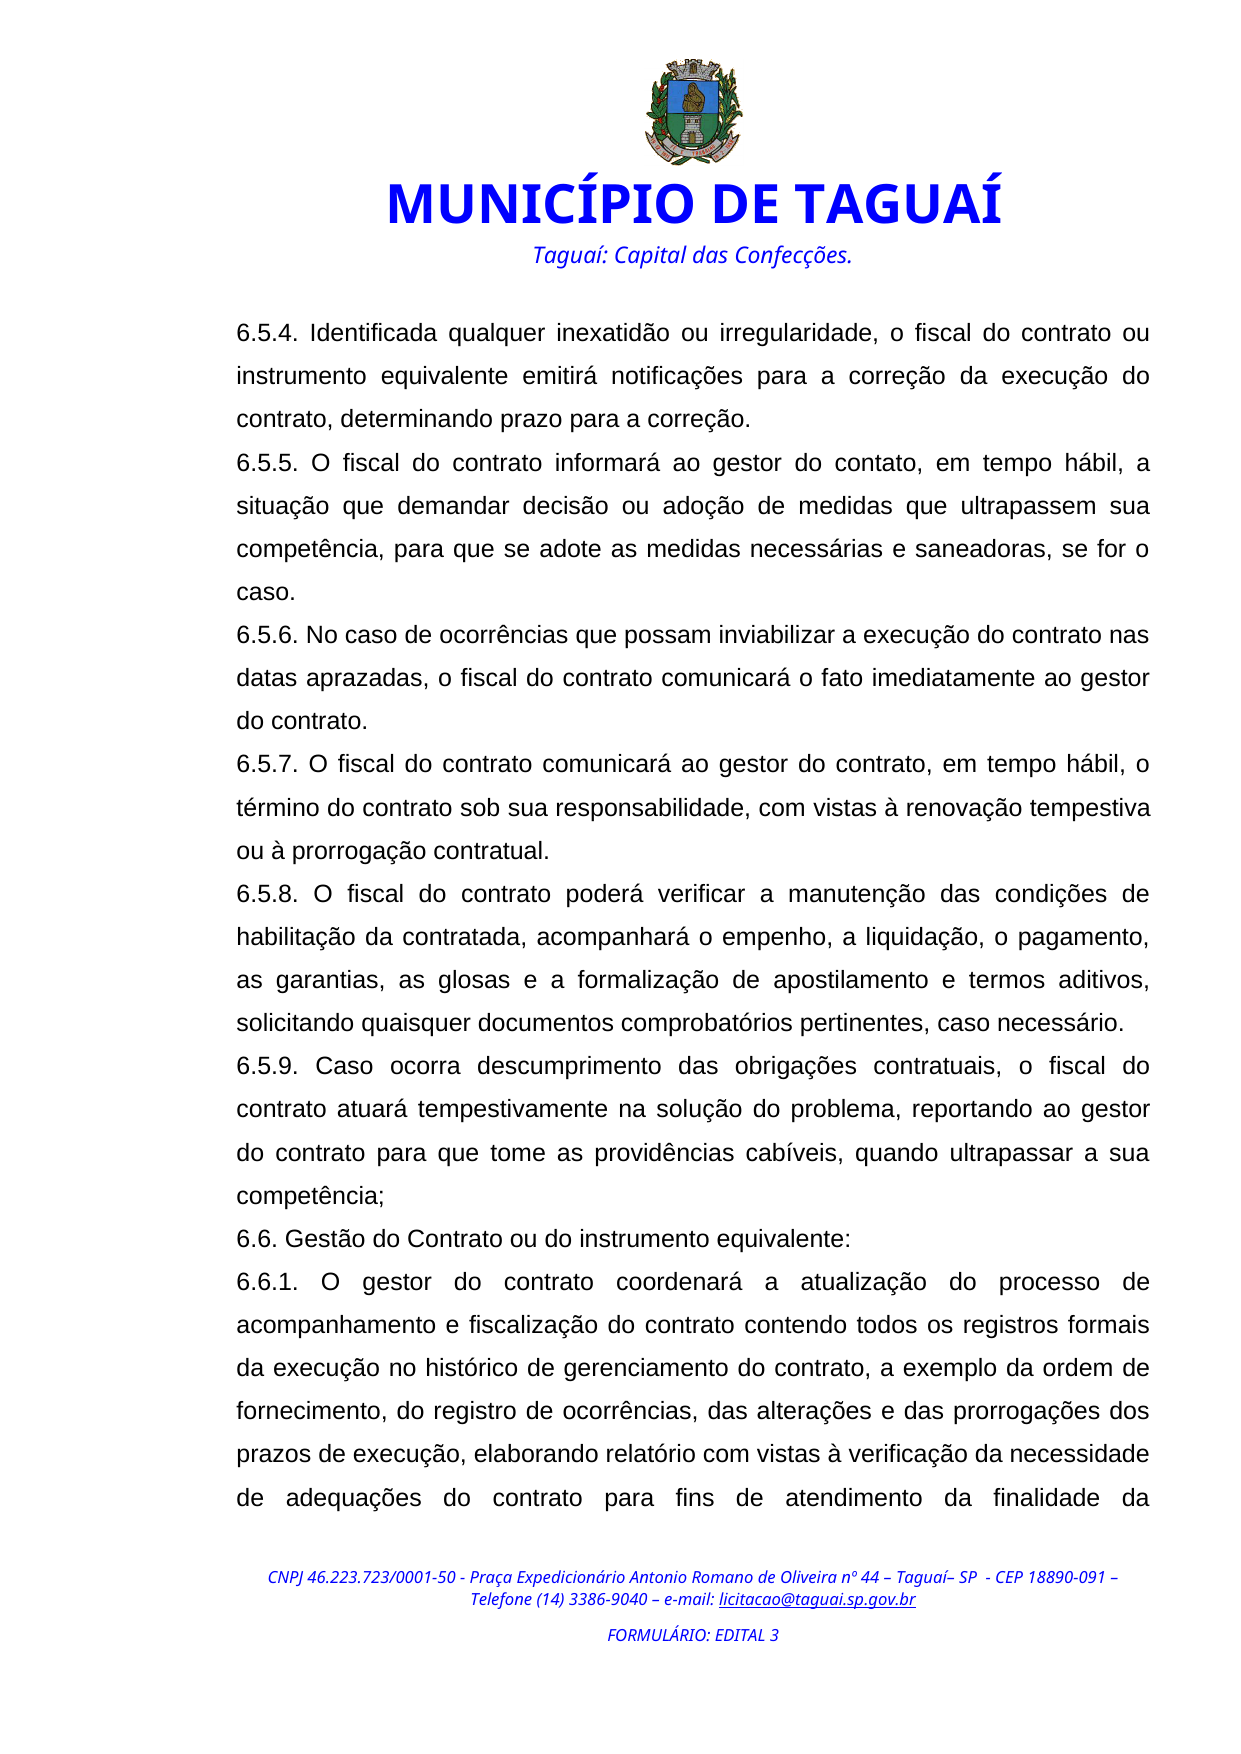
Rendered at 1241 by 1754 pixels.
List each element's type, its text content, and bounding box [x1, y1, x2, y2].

text 6.5.7. O fiscal do contrato comunicará ao gestor do contrato, em tempo hábil, o término do contrato sob sua responsabilidade, com vistas à renovação tempestiva ou à prorrogação contratual. [236, 749, 1152, 864]
text 6.5.6. No caso de ocorrências que possam inviabilizar a execução do contrato nas datas aprazadas, o fiscal do contrato comunicará o fato imediatamente ao gestor do contrato. [236, 620, 1152, 735]
text 6.5.4. Identificada qualquer inexatidão ou irregularidade, o fiscal do contrato ou instrumento equivalente emitirá notificações para a correção da execução do contrato, determinando prazo para a correção. [236, 318, 1152, 433]
text 6.5.8. O fiscal do contrato poderá verificar a manutenção das condições de habilitação da contratada, acompanhará o empenho, a liquidação, o pagamento, as garantias, as glosas e a formalização de apostilamento e termos aditivos, solicitando quaisquer documentos comprobatórios pertinentes, caso necessário. [236, 879, 1152, 1037]
text 6.5.5. O fiscal do contrato informará ao gestor do contato, em tempo hábil, a situação que demandar decisão ou adoção de medidas que ultrapassem sua competência, para que se adote as medidas necessárias e saneadoras, se for o caso. [236, 448, 1152, 606]
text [236, 1267, 1152, 1511]
text 6.5.9. Caso ocorra descumprimento das obrigações contratuais, o fiscal do contrato atuará tempestivamente na solução do problema, reportando ao gestor do contrato para que tome as providências cabíveis, quando ultrapassar a sua competência; [236, 1051, 1152, 1209]
text 6.6. Gestão do Contrato ou do instrumento equivalente: [236, 1224, 1152, 1253]
